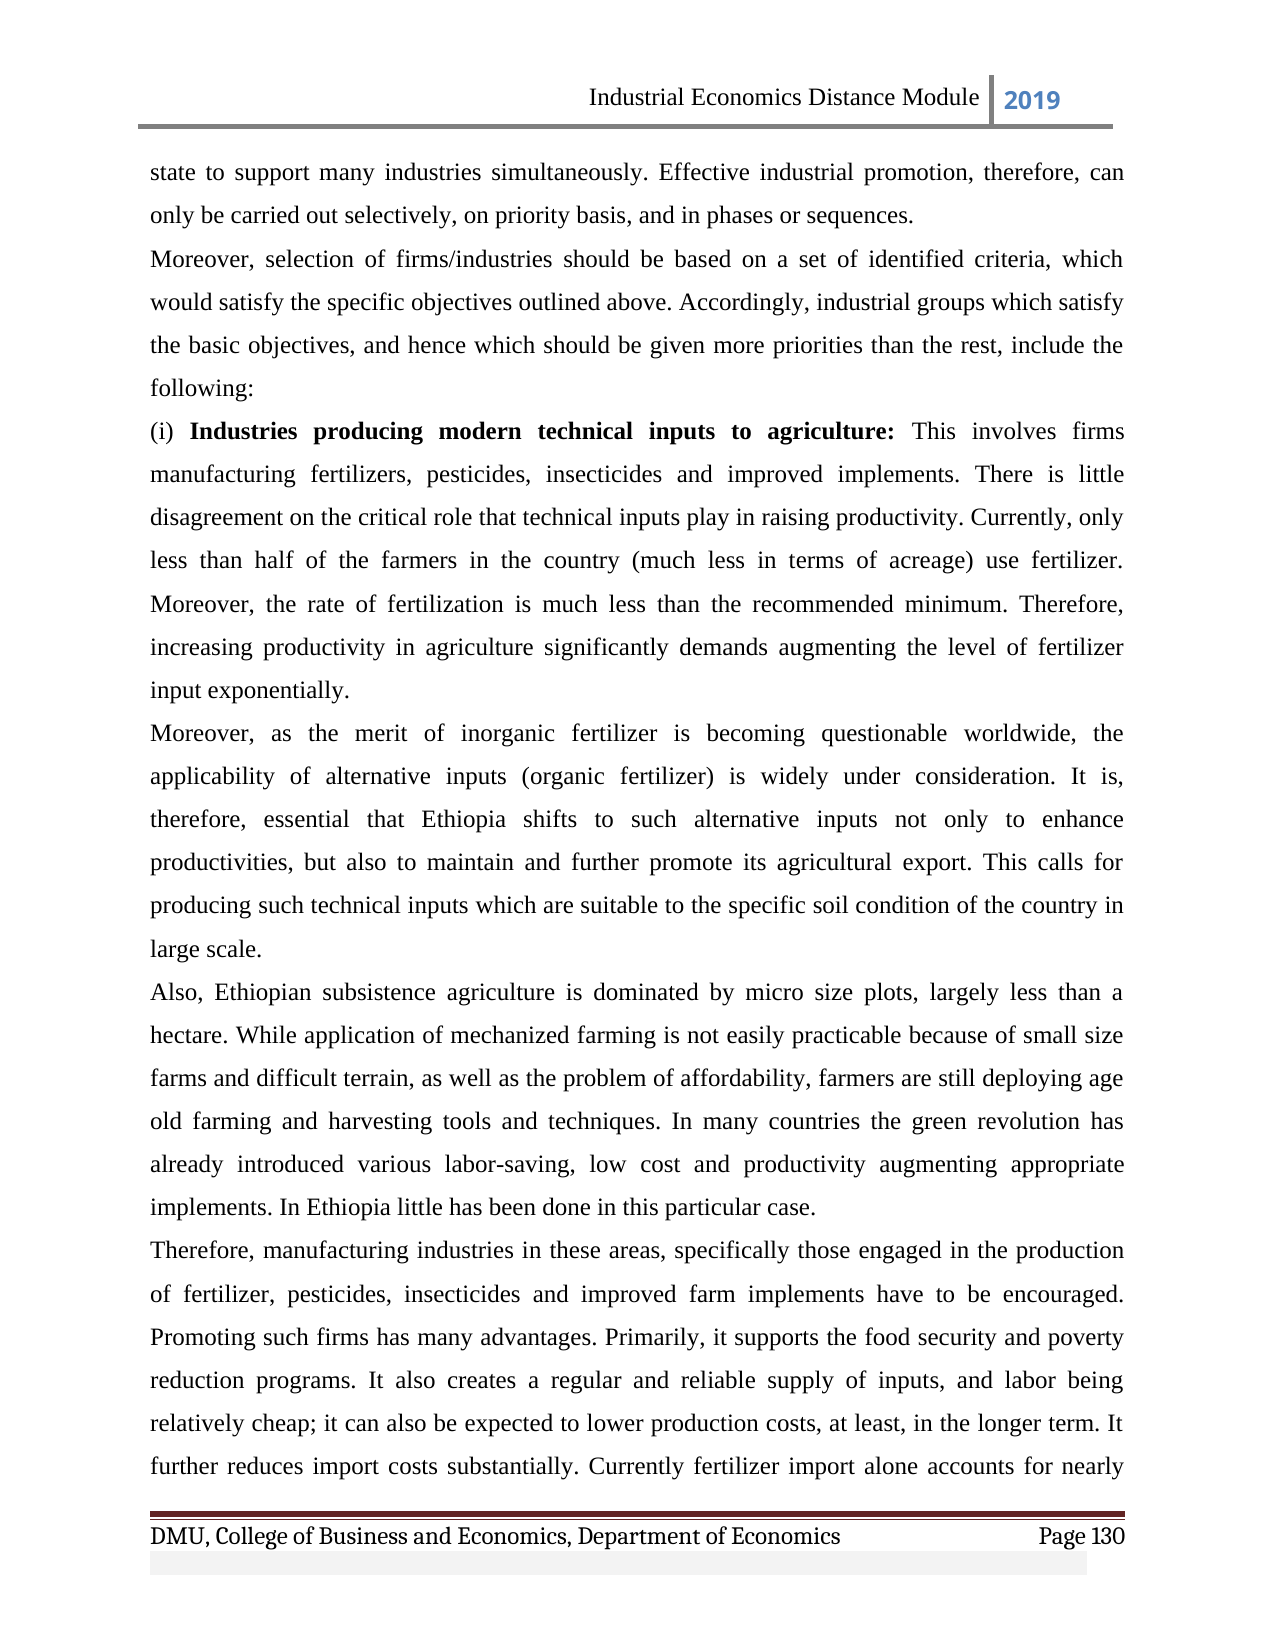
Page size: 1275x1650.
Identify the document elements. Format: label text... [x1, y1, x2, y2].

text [150, 1236, 1125, 1480]
text (i) Industries producing modern technical inputs to agriculture: This involves firms manufacturing fertilizers, pesticides, insecticides and improved implements. There is little disagreement on the critical role that technical inputs play in raising productivity. Currently, only less than half of the farmers in the country (much less in terms of acreage) use fertilizer. Moreover, the rate of fertilization is much less than the recommended minimum. Therefore, increasing productivity in agriculture significantly demands augmenting the level of fertilizer input exponentially. [150, 416, 1125, 704]
text Moreover, selection of firms/industries should be based on a set of identified criteria, which would satisfy the specific objectives outlined above. Accordingly, industrial groups which satisfy the basic objectives, and hence which should be given more priorities than the rest, include the following: [150, 244, 1125, 402]
text Also, Ethiopian subsistence agriculture is dominated by micro size plots, largely less than a hectare. While application of mechanized farming is not easily practicable because of small size farms and difficult terrain, as well as the problem of affordability, farmers are still deploying age old farming and harvesting tools and techniques. In many countries the green revolution has already introduced various labor-saving, low cost and productivity augmenting appropriate implements. In Ethiopia little has been done in this particular case. [150, 977, 1125, 1221]
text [150, 157, 1125, 229]
text Moreover, as the merit of inorganic fertilizer is becoming questionable worldwide, the applicability of alternative inputs (organic fertilizer) is widely under consideration. It is, therefore, essential that Ethiopia shifts to such alternative inputs not only to enhance productivities, but also to maintain and further promote its agricultural export. This calls for producing such technical inputs which are suitable to the specific soil condition of the country in large scale. [150, 718, 1125, 962]
